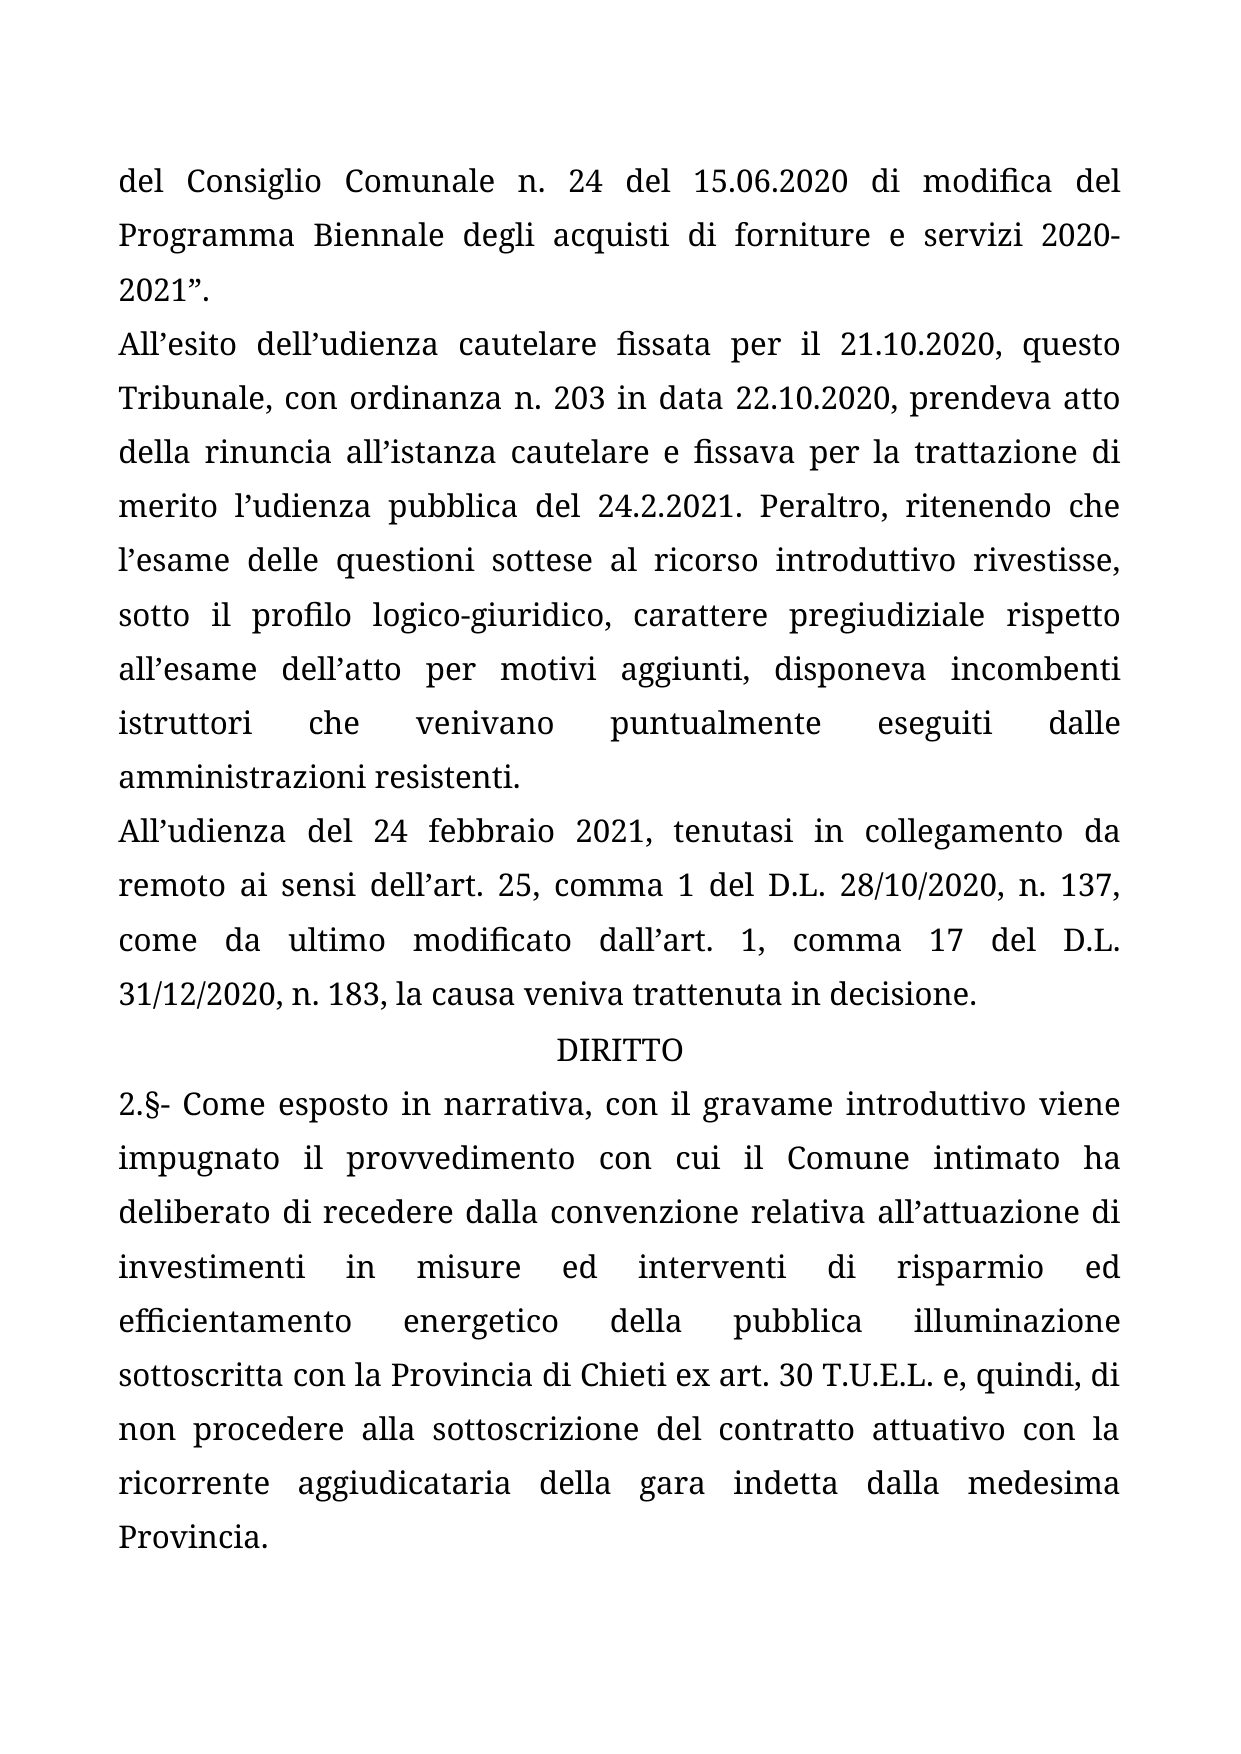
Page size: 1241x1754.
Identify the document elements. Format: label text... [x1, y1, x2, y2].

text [118, 148, 1122, 310]
text All’esito dell’udienza cautelare fissata per il 21.10.2020, questo Tribunale, con ordinanza n. 203 in data 22.10.2020, prendeva atto della rinuncia all’istanza cautelare e fissava per la trattazione di merito l’udienza pubblica del 24.2.2021. Peraltro, ritenendo che l’esame delle questioni sottese al ricorso introduttivo rivestisse, sotto il profilo logico-giuridico, carattere pregiudiziale rispetto all’esame dell’atto per motivi aggiunti, disponeva incombenti istruttori che venivano puntualmente eseguiti dalle amministrazioni resistenti. [118, 310, 1122, 798]
text All’udienza del 24 febbraio 2021, tenutasi in collegamento da remoto ai sensi dell’art. 25, comma 1 del D.L. 28/10/2020, n. 137, come da ultimo modificato dall’art. 1, comma 17 del D.L. 31/12/2020, n. 183, la causa veniva trattenuta in decisione. [118, 798, 1122, 1014]
text 2.§- Come esposto in narrativa, con il gravame introduttivo viene impugnato il provvedimento con cui il Comune intimato ha deliberato di recedere dalla convenzione relativa all’attuazione di investimenti in misure ed interventi di risparmio ed efficientamento energetico della pubblica illuminazione sottoscritta con la Provincia di Chieti ex art. 30 T.U.E.L. e, quindi, di non procedere alla sottoscrizione del contratto attuativo con la ricorrente aggiudicataria della gara indetta dalla medesima Provincia. [118, 1071, 1122, 1558]
text DIRITTO [118, 1014, 1122, 1071]
